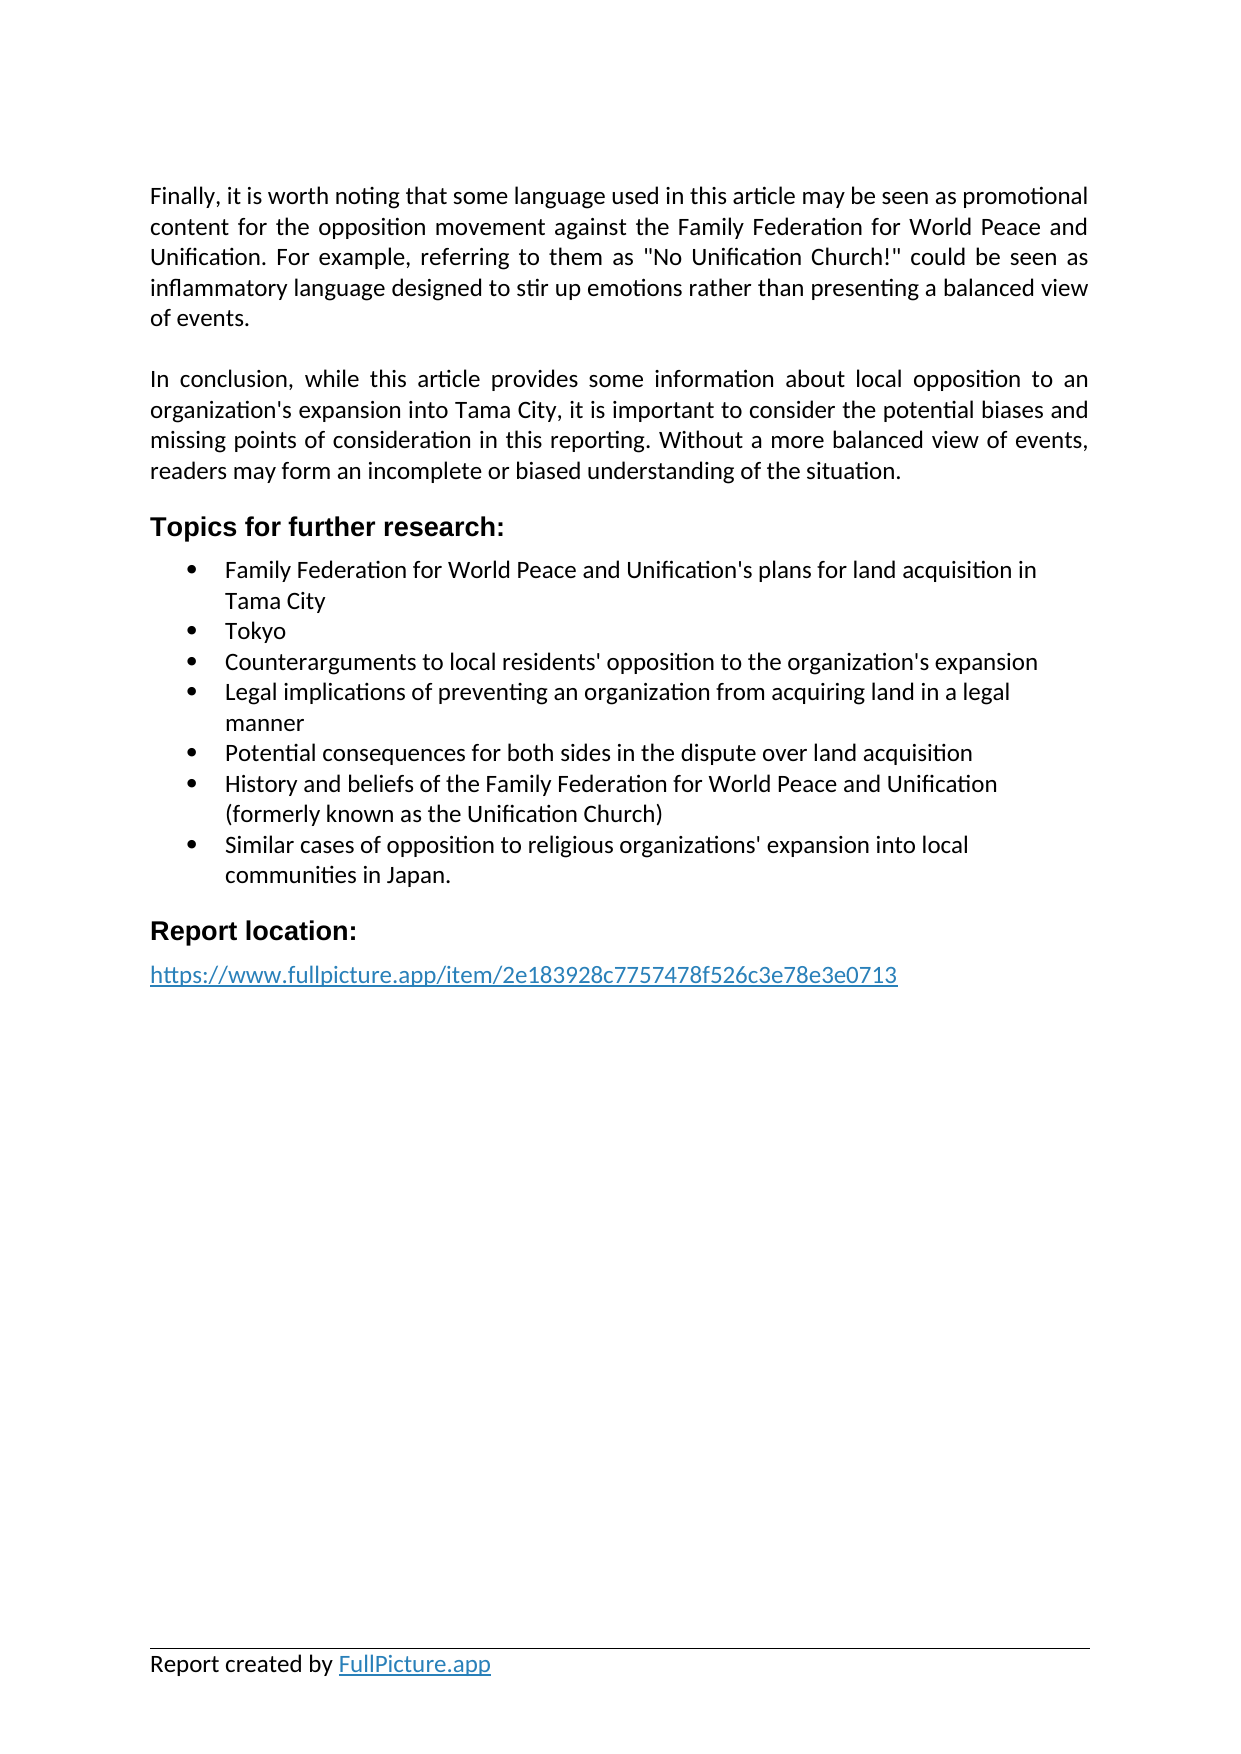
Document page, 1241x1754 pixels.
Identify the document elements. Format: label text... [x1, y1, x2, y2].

list Counterarguments to local residents' opposition to the organization's expansion [187, 646, 1090, 677]
text In conclusion, while this article provides some information about local opposition to an organization's expansion into Tama City, it is important to consider the potential biases and missing points of consideration in this reporting. Without a more balanced view of events, readers may form an incomplete or biased understanding of the situation. [150, 364, 1090, 486]
list History and beliefs of the Family Federation for World Peace and Unification (formerly known as the Unification Church) [187, 768, 1090, 829]
list Family Federation for World Peace and Unification's plans for land acquisition in Tama City [187, 554, 1090, 616]
list Potential consequences for both sides in the dispute over land acquisition [187, 738, 1090, 768]
text Finally, it is worth noting that some language used in this article may be seen as promotional content for the opposition movement against the Family Federation for World Peace and Unification. For example, referring to them as "No Unification Church!" could be seen as inflammatory language designed to stir up emotions rather than presenting a balanced view of events. [150, 181, 1090, 333]
text https://www.fullpicture.app/item/2e183928c7757478f526c3e78e3e0713 [150, 959, 1090, 989]
subtitle Topics for further research: [150, 511, 1090, 542]
list Similar cases of opposition to religious organizations' expansion into local communities in Japan. [187, 829, 1090, 890]
list Tokyo [187, 616, 1090, 646]
list Legal implications of preventing an organization from acquiring land in a legal manner [187, 677, 1090, 738]
subtitle Report location: [150, 915, 1090, 946]
